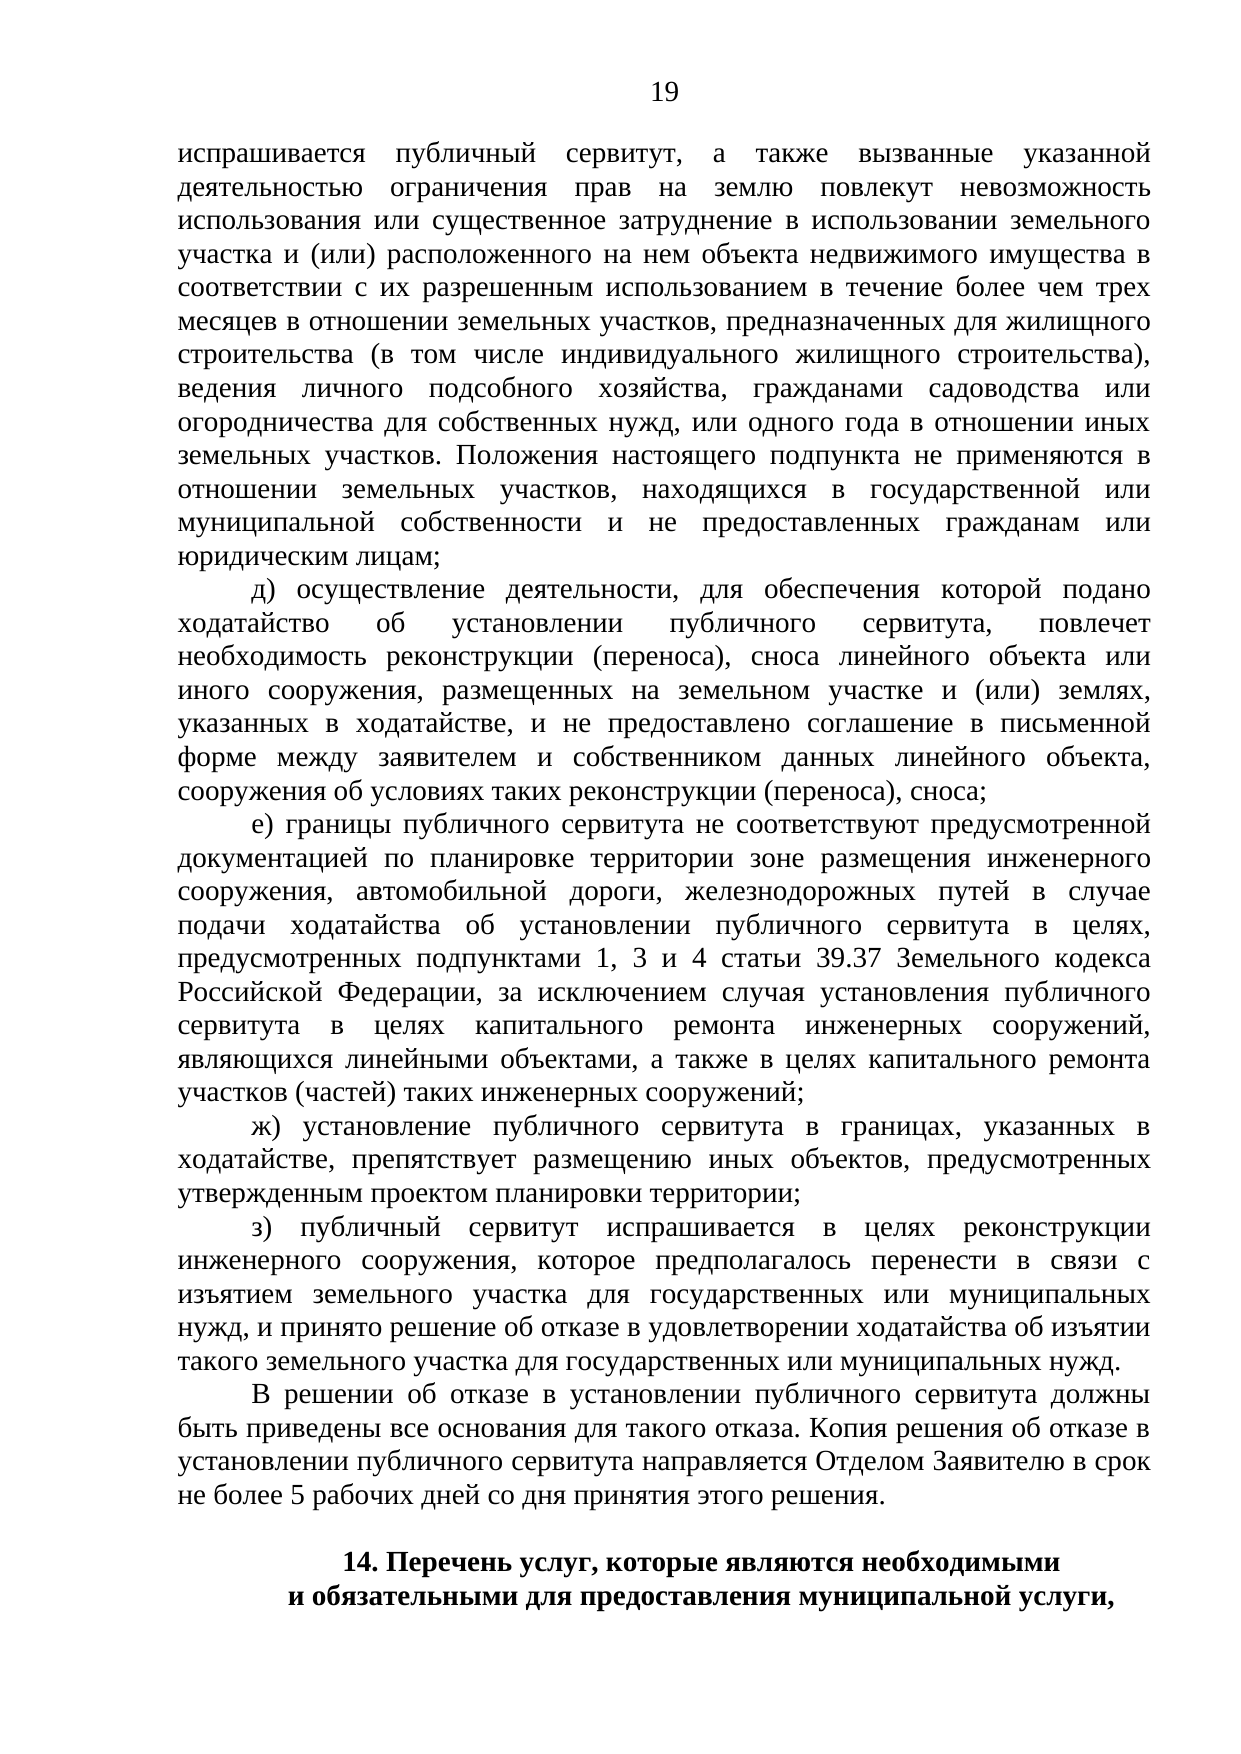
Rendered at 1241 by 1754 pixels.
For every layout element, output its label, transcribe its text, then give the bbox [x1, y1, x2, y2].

text з) публичный сервитут испрашивается в целях реконструкции инженерного сооружения, которое предполагалось перенести в связи с изъятием земельного участка для государственных или муниципальных нужд, и принято решение об отказе в удовлетворении ходатайства об изъятии такого земельного участка для государственных или муниципальных нужд. [177, 1209, 1152, 1376]
title и обязательными для предоставления муниципальной услуги, [177, 1578, 1152, 1611]
title 14. Перечень услуг, которые являются необходимыми [177, 1544, 1152, 1578]
text е) границы публичного сервитута не соответствуют предусмотренной документацией по планировке территории зоне размещения инженерного сооружения, автомобильной дороги, железнодорожных путей в случае подачи ходатайства об установлении публичного сервитута в целях, предусмотренных подпунктами 1, 3 и 4 статьи 39.37 Земельного кодекса Российской Федерации, за исключением случая установления публичного сервитута в целях капитального ремонта инженерных сооружений, являющихся линейными объектами, а также в целях капитального ремонта участков (частей) таких инженерных сооружений; [177, 806, 1152, 1108]
text ж) установление публичного сервитута в границах, указанных в ходатайстве, препятствует размещению иных объектов, предусмотренных утвержденным проектом планировки территории; [177, 1108, 1152, 1209]
text В решении об отказе в установлении публичного сервитута должны быть приведены все основания для такого отказа. Копия решения об отказе в установлении публичного сервитута направляется Отделом Заявителю в срок не более 5 рабочих дней со дня принятия этого решения. [177, 1376, 1152, 1511]
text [177, 135, 1152, 571]
text д) осуществление деятельности, для обеспечения которой подано ходатайство об установлении публичного сервитута, повлечет необходимость реконструкции (переноса), сноса линейного объекта или иного сооружения, размещенных на земельном участке и (или) землях, указанных в ходатайстве, и не предоставлено соглашение в письменной форме между заявителем и собственником данных линейного объекта, сооружения об условиях таких реконструкции (переноса), сноса; [177, 571, 1152, 806]
